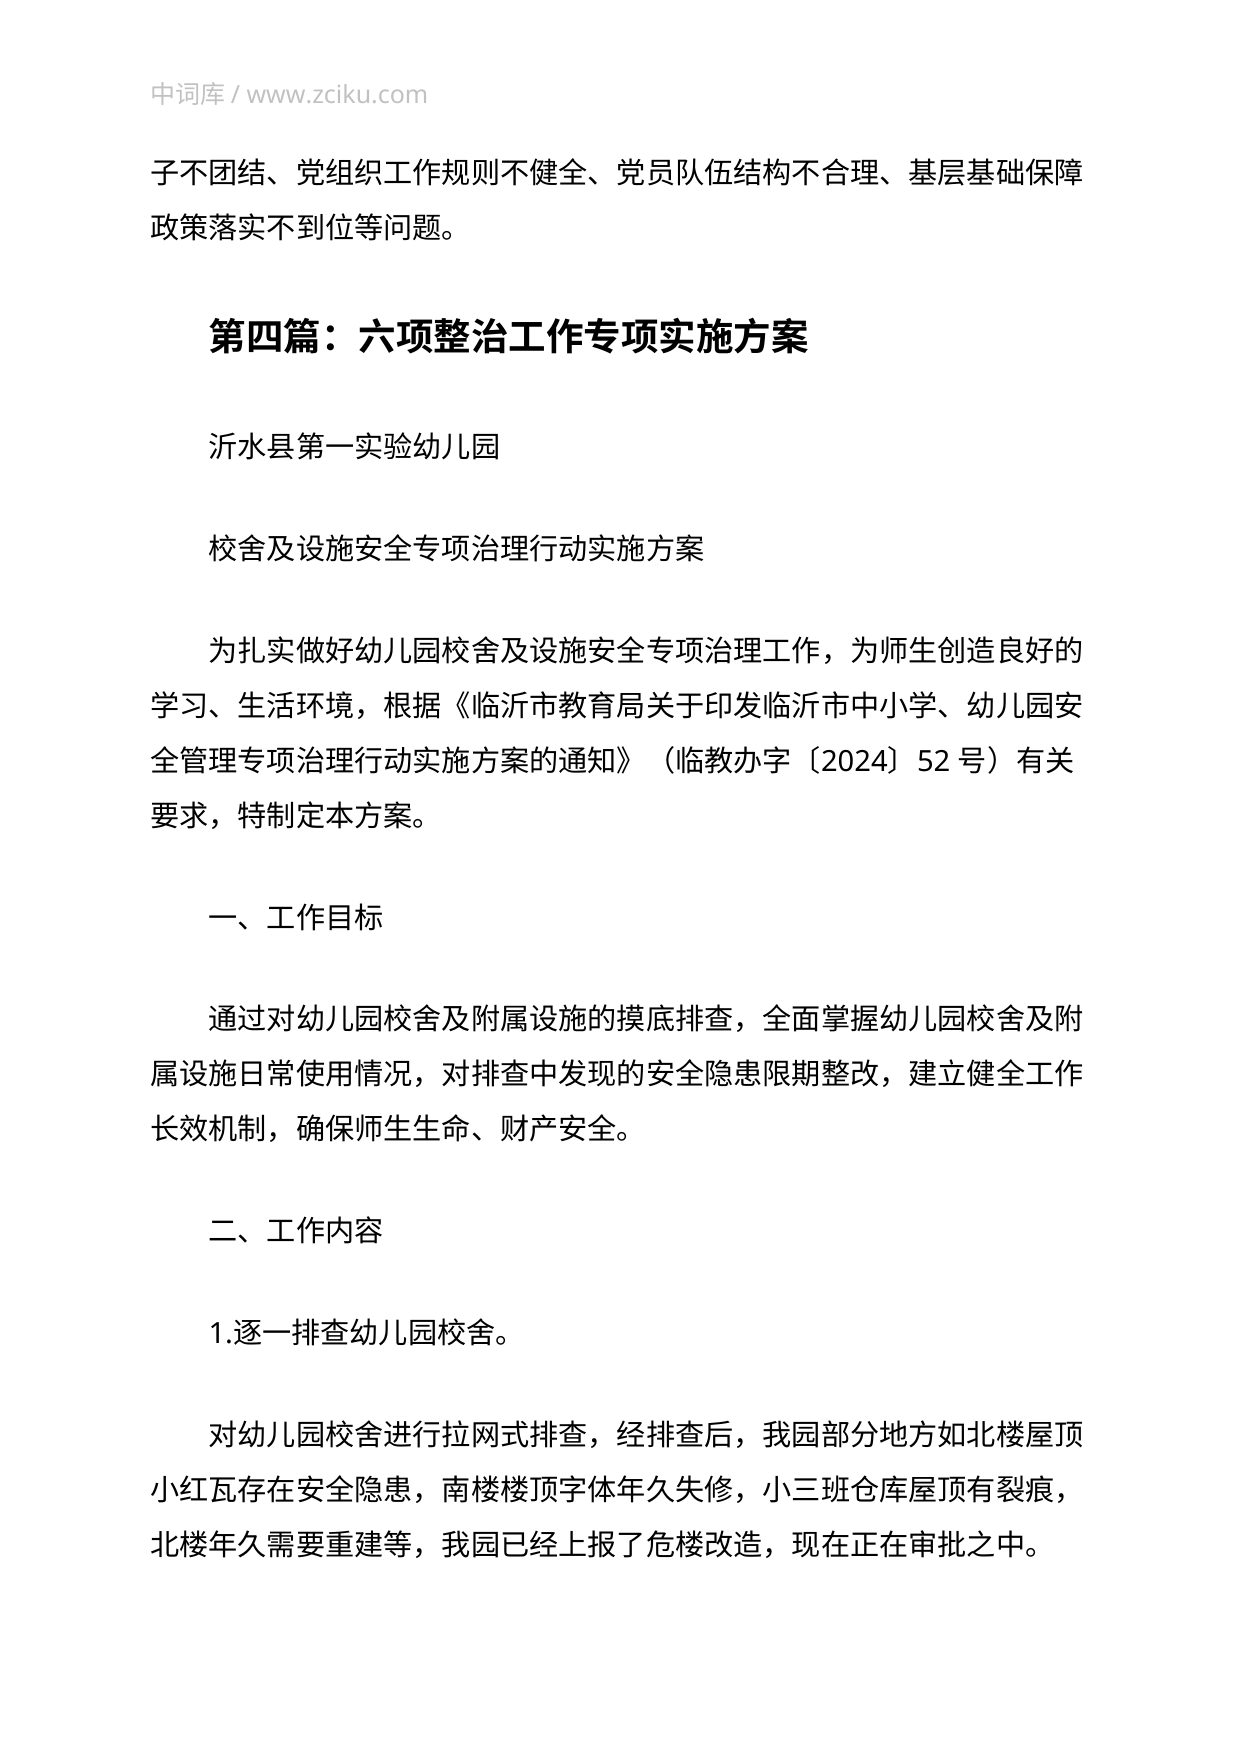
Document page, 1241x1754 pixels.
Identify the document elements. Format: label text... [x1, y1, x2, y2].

text 1.逐一排查幼儿园校舍。 [150, 1309, 1090, 1352]
text 二、工作内容 [150, 1207, 1090, 1250]
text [150, 150, 1090, 247]
text 第四篇：六项整治工作专项实施方案 [150, 307, 1090, 361]
text 通过对幼儿园校舍及附属设施的摸底排查，全面掌握幼儿园校舍及附属设施日常使用情况，对排查中发现的安全隐患限期整改，建立健全工作长效机制，确保师生生命、财产安全。 [150, 996, 1090, 1148]
text 为扎实做好幼儿园校舍及设施安全专项治理工作，为师生创造良好的学习、生活环境，根据《临沂市教育局关于印发临沂市中小学、幼儿园安全管理专项治理行动实施方案的通知》（临教办字〔2024〕52 号）有关要求，特制定本方案。 [150, 628, 1090, 835]
text 对幼儿园校舍进行拉网式排查，经排查后，我园部分地方如北楼屋顶小红瓦存在安全隐患，南楼楼顶字体年久失修，小三班仓库屋顶有裂痕，北楼年久需要重建等，我园已经上报了危楼改造，现在正在审批之中。 [150, 1411, 1090, 1563]
text 一、工作目标 [150, 894, 1090, 936]
text 校舍及设施安全专项治理行动实施方案 [150, 526, 1090, 568]
text 沂水县第一实验幼儿园 [150, 424, 1090, 466]
